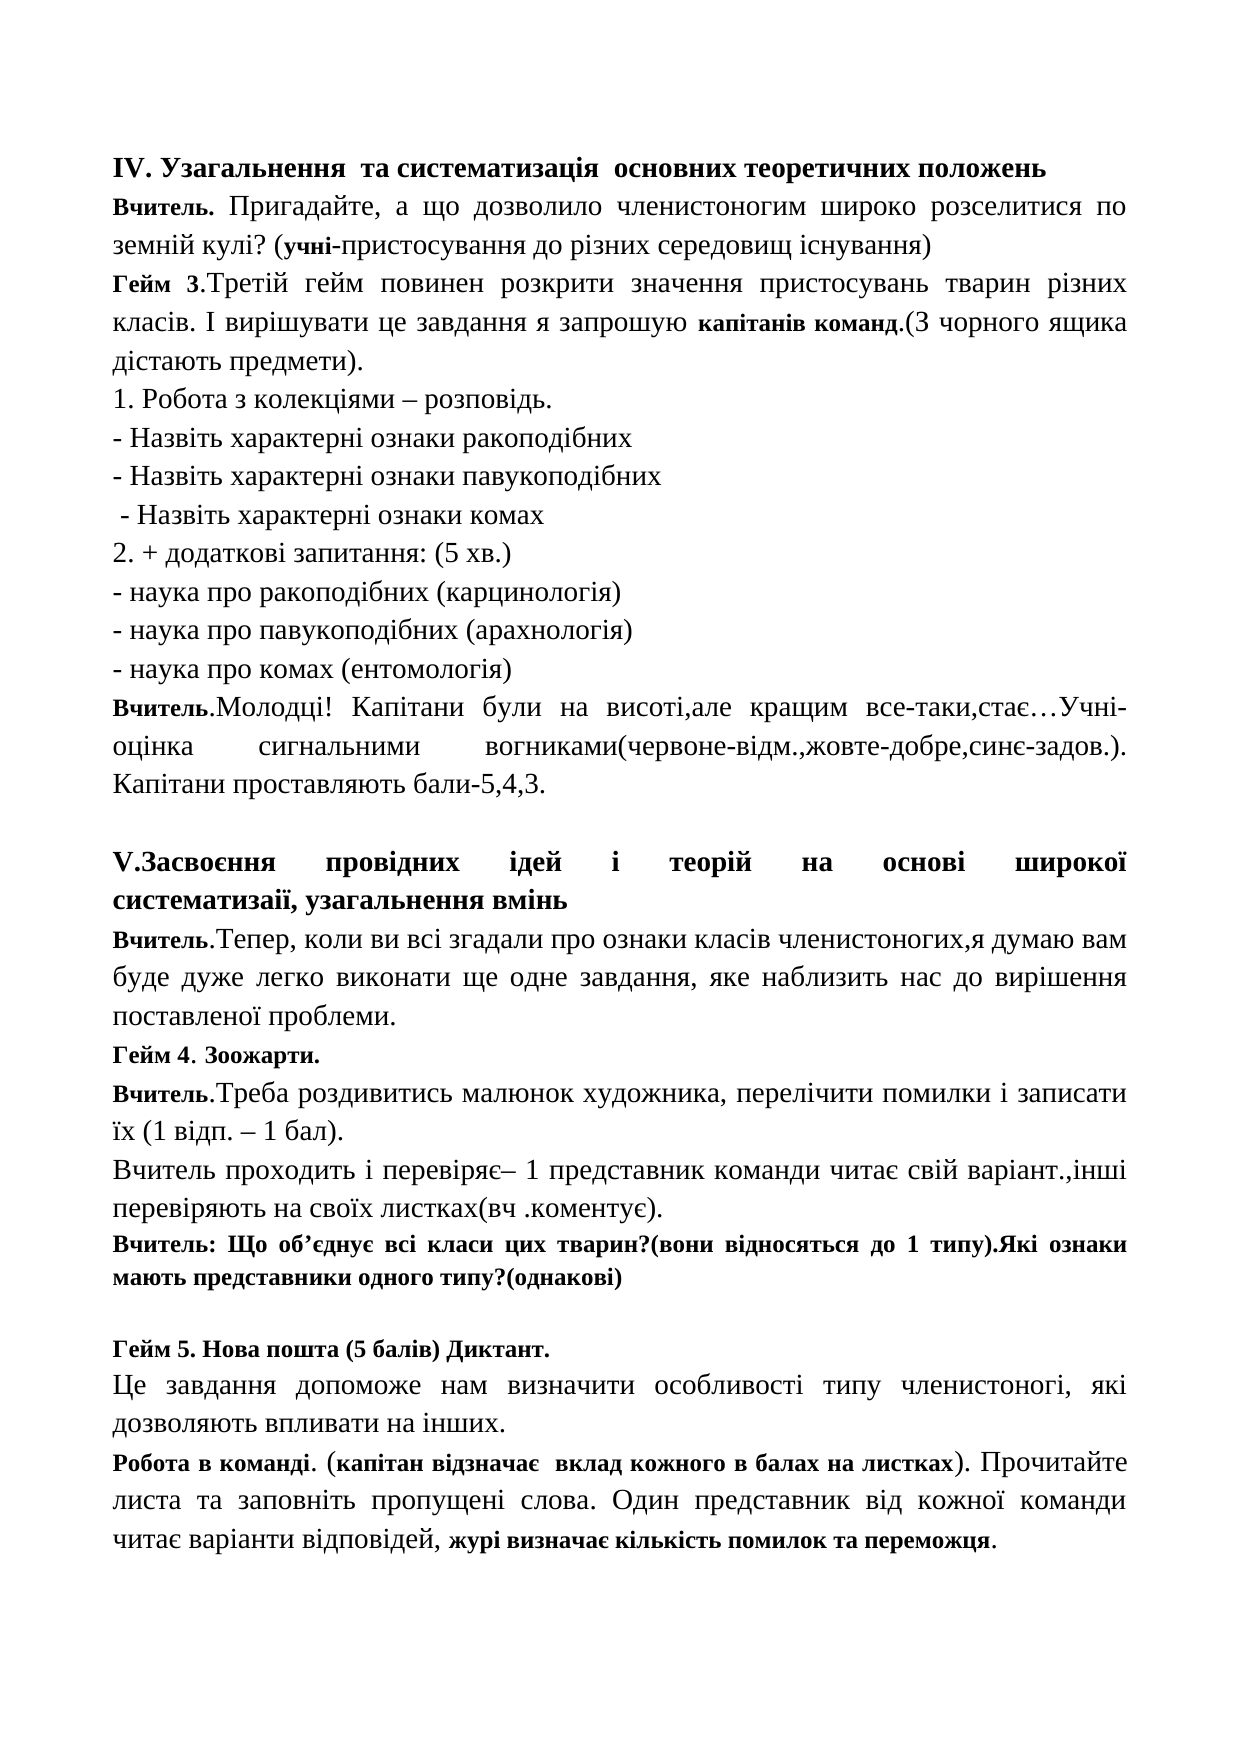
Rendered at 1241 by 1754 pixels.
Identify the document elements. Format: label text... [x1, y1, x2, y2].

text - Назвіть характерні ознаки павукоподібних [112, 458, 1128, 492]
text Вчитель проходить і перевіряє– 1 представник команди читає свій варіант.,інші перевіряють на своїх листках(вч .коментує). [112, 1152, 1128, 1224]
text Робота в команді. (капітан відзначає вклад кожного в балах на листках). Прочитайте листа та заповніть пропущені слова. Один представник від кожної команди читає варіанти відповідей, журі визначає кількість помилок та переможця. [112, 1444, 1128, 1554]
text Це завдання допоможе нам визначити особливості типу членистоногі, які дозволяють впливати на інших. [112, 1367, 1128, 1439]
text 1. Робота з колекціями – розповідь. [112, 381, 1128, 415]
text - наука про павукоподібних (арахнологія) [112, 612, 1128, 646]
text Вчитель: Що об’єднує всі класи цих тварин?(вони відносяться до 1 типу).Які ознаки мають представники одного типу?(однакові) [112, 1229, 1128, 1291]
text Гейм 5. Нова пошта (5 балів) Диктант. [112, 1334, 1128, 1362]
text Вчитель.Тепер, коли ви всі згадали про ознаки класів членистоногих,я думаю вам буде дуже легко виконати ще одне завдання, яке наблизить нас до вирішення поставленої проблеми. [112, 921, 1128, 1031]
text Вчитель.Молодці! Капітани були на висоті,але кращим все-таки,стає…Учні-оцінка сигнальними вогниками(червоне-відм.,жовте-добре,синє-задов.). Капітани проставляють бали-5,4,3. [112, 689, 1128, 800]
text Вчитель. Пригадайте, а що дозволило членистоногим широко розселитися по земній кулі? (учні-пристосування до різних середовищ існування) [112, 188, 1128, 261]
text IV. Узагальнення та систематизація основних теоретичних положень [112, 150, 1128, 183]
text Гейм 4. Зоожарти. [112, 1036, 1128, 1070]
text - наука про ракоподібних (карцинологія) [112, 574, 1128, 607]
text 2. + додаткові запитання: (5 хв.) [112, 535, 1128, 569]
text - Назвіть характерні ознаки ракоподібних [112, 420, 1128, 453]
text V.Засвоєння провідних ідей і теорій на основі широкої систематизаії, узагальнення вмінь [112, 844, 1128, 916]
text Гейм 3.Третій гейм повинен розкрити значення пристосувань тварин різних класів. І вирішувати це завдання я запрошую капітанів команд.(З чорного ящика дістають предмети). [112, 266, 1128, 376]
text Вчитель.Треба роздивитись малюнок художника, перелічити помилки і записати їх (1 відп. – 1 бал). [112, 1075, 1128, 1147]
text - Назвіть характерні ознаки комах [112, 497, 1128, 530]
text - наука про комах (ентомологія) [112, 651, 1128, 684]
